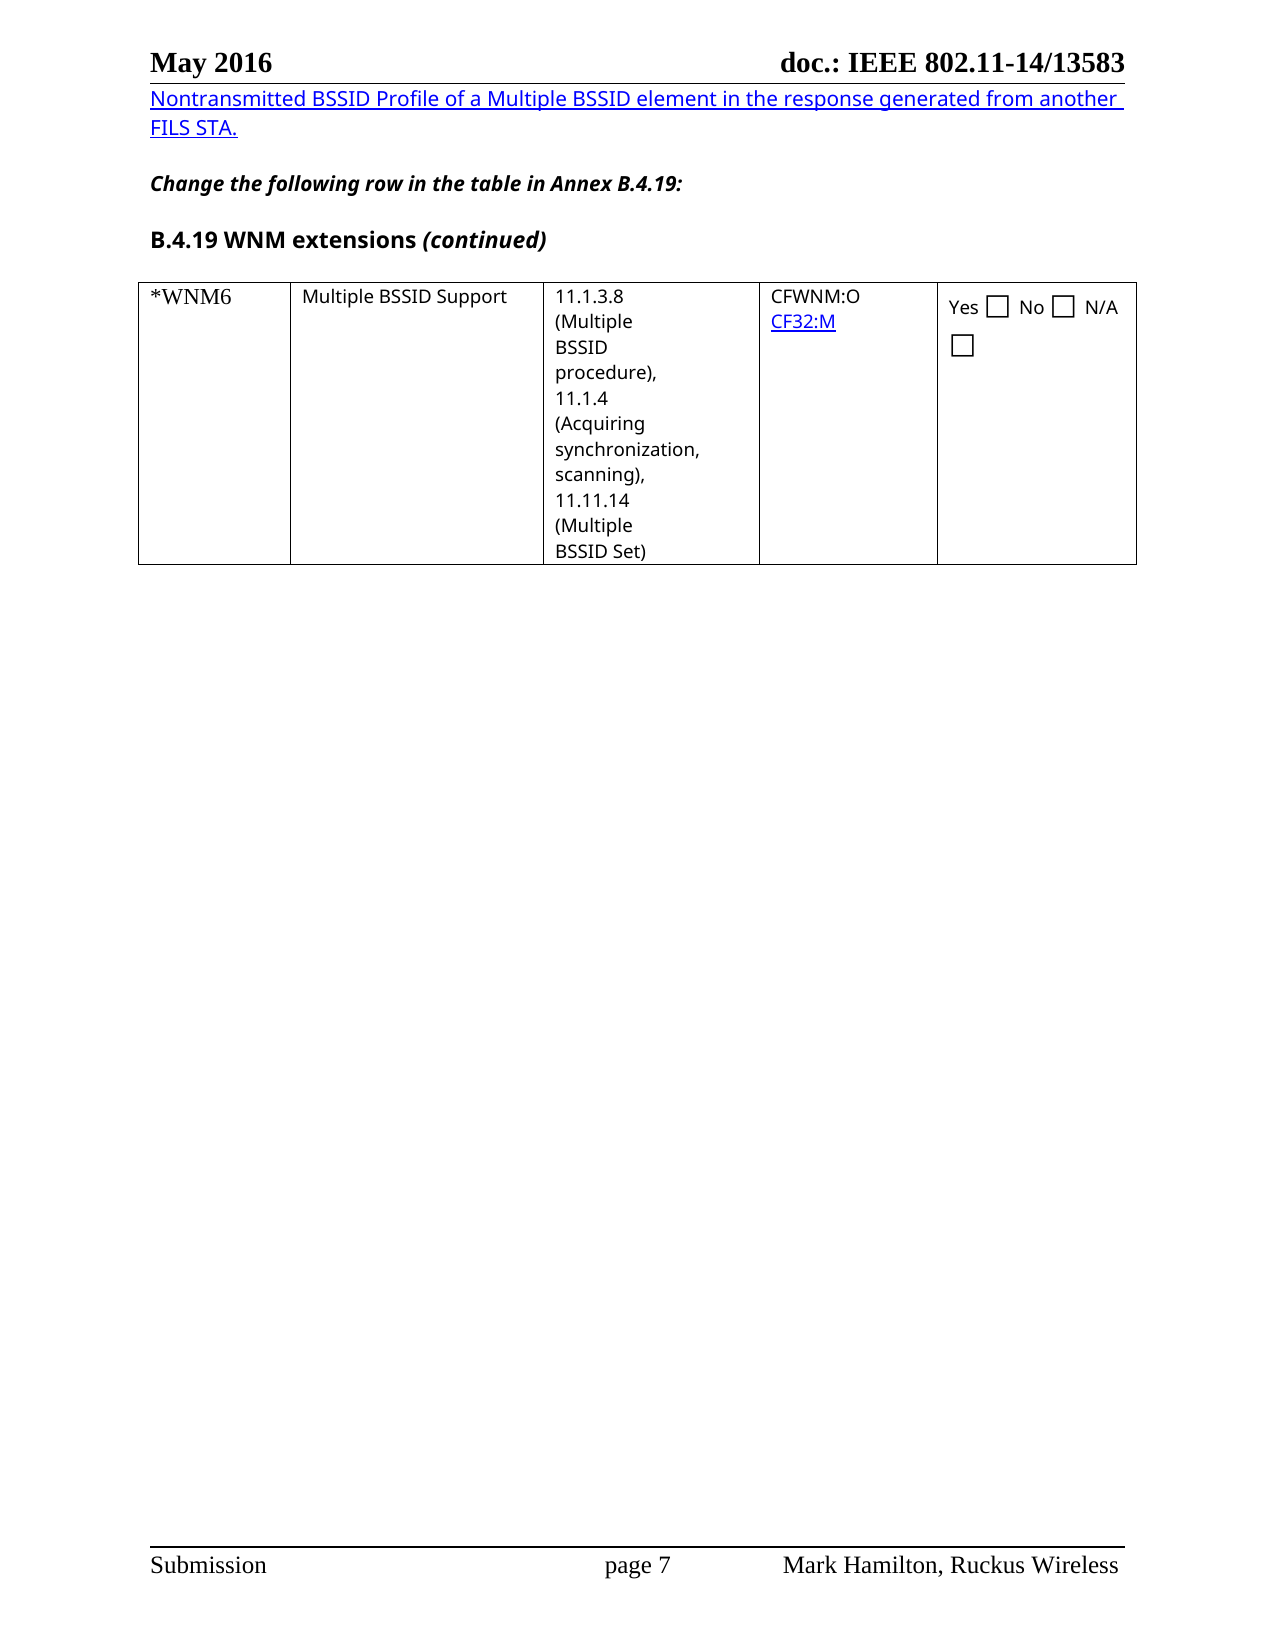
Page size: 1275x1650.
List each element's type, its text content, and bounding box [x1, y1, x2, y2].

table_header CFWNM:O CF32:M [760, 283, 937, 564]
table_header *WNM6 [139, 283, 290, 564]
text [150, 84, 1125, 141]
table_header Yes □ No □ N/A □ [938, 283, 1136, 564]
table_header Multiple BSSID Support [291, 283, 543, 564]
text B.4.19 WNM extensions (continued) [150, 224, 1125, 256]
table_header 11.1.3.8 (Multiple BSSID procedure), 11.1.4 (Acquiring synchronization, scanning), 11.11.14 (Multiple BSSID Set) [544, 283, 759, 564]
text Change the following row in the table in Annex B.4.19: [150, 169, 1125, 198]
